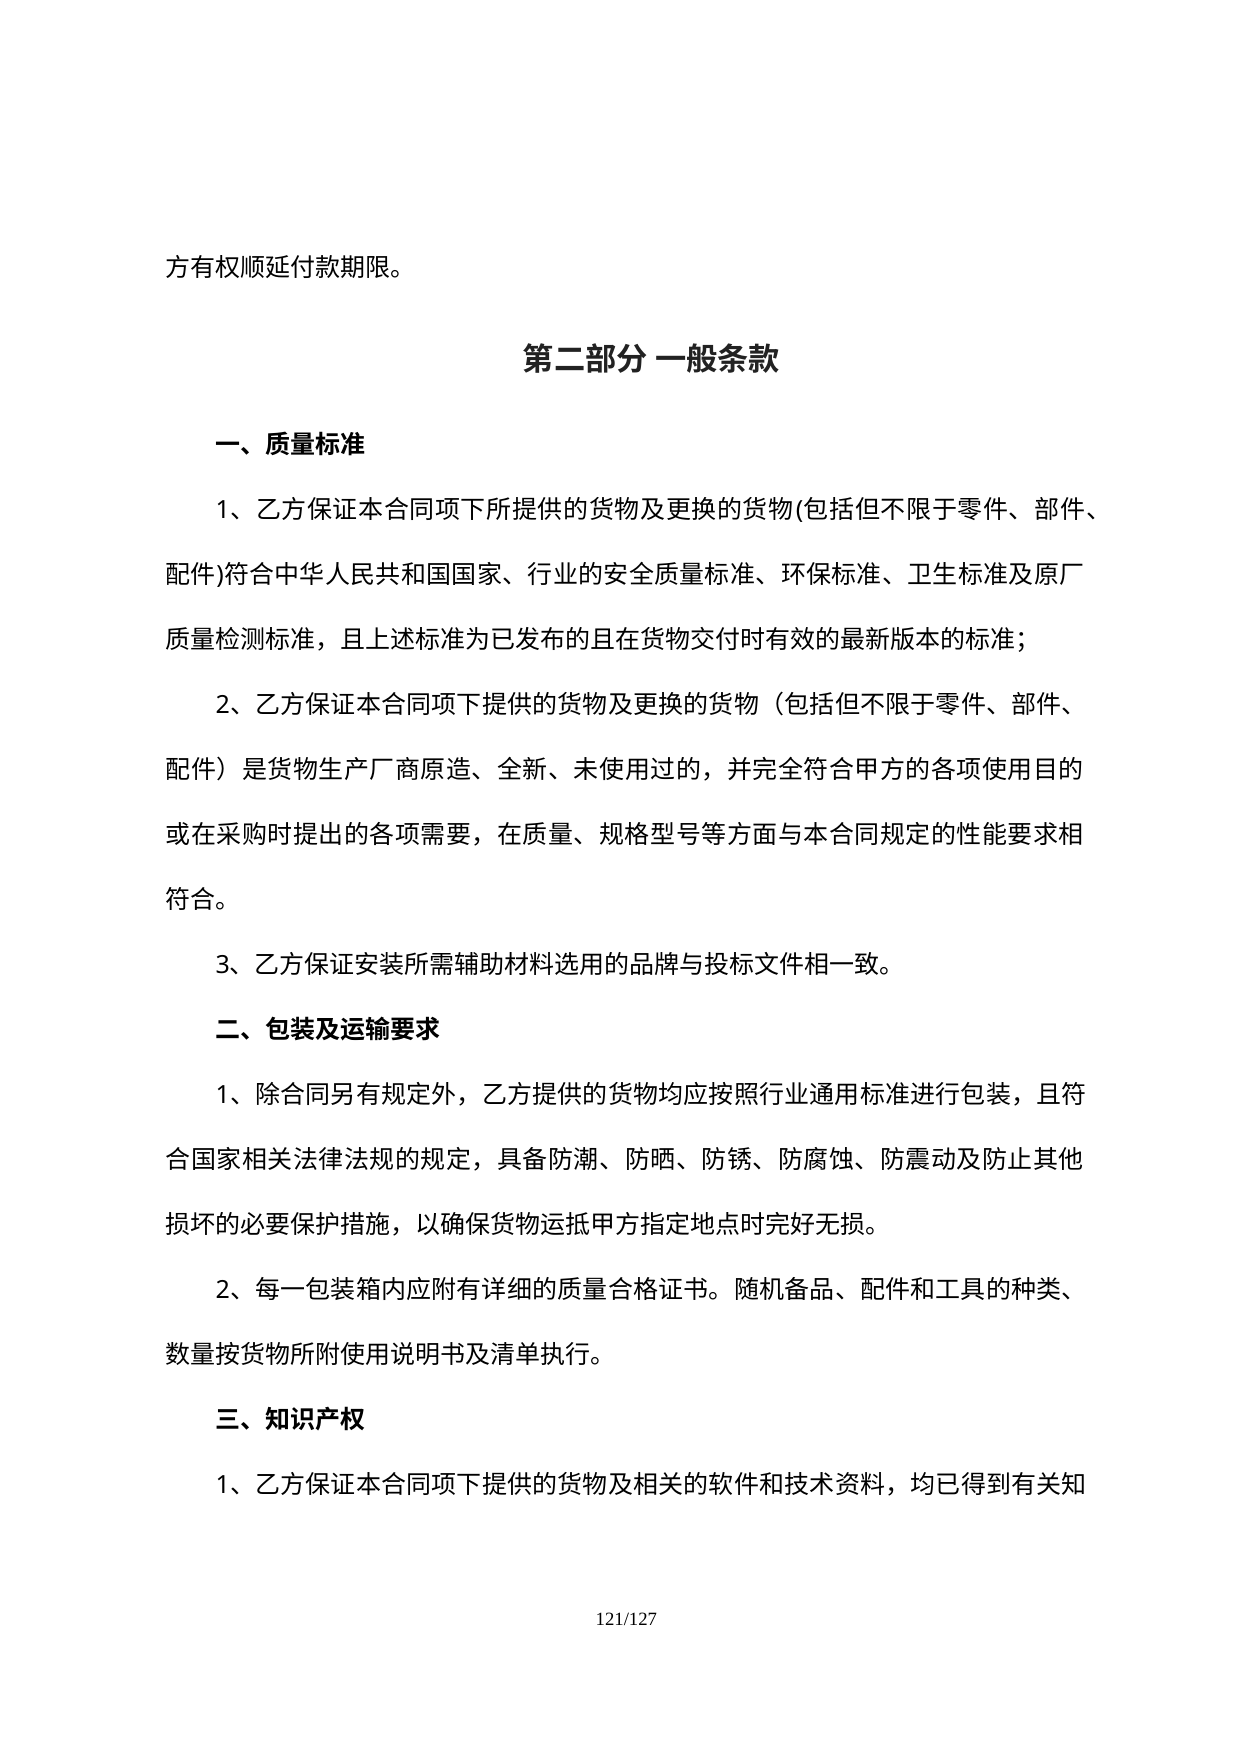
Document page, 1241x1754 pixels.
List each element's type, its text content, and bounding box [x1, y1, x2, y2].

text 2、每一包装箱内应附有详细的质量合格证书。随机备品、配件和工具的种类、数量按货物所附使用说明书及清单执行。 [165, 1255, 1087, 1385]
text 3、乙方保证安装所需辅助材料选用的品牌与投标文件相一致。 [165, 930, 1087, 995]
text 1、乙方保证本合同项下所提供的货物及更换的货物(包括但不限于零件、部件、配件)符合中华人民共和国国家、行业的安全质量标准、环保标准、卫生标准及原厂质量检测标准，且上述标准为已发布的且在货物交付时有效的最新版本的标准； [165, 475, 1087, 670]
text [165, 1450, 1087, 1515]
text 第二部分 一般条款 [165, 327, 1087, 381]
text 二、包装及运输要求 [165, 995, 1087, 1060]
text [165, 233, 1087, 298]
text 2、乙方保证本合同项下提供的货物及更换的货物（包括但不限于零件、部件、配件）是货物生产厂商原造、全新、未使用过的，并完全符合甲方的各项使用目的或在采购时提出的各项需要，在质量、规格型号等方面与本合同规定的性能要求相符合。 [165, 670, 1087, 930]
text 1、除合同另有规定外，乙方提供的货物均应按照行业通用标准进行包装，且符合国家相关法律法规的规定，具备防潮、防晒、防锈、防腐蚀、防震动及防止其他损坏的必要保护措施，以确保货物运抵甲方指定地点时完好无损。 [165, 1060, 1087, 1255]
text 一、质量标准 [165, 410, 1087, 475]
text 三、知识产权 [165, 1385, 1087, 1450]
